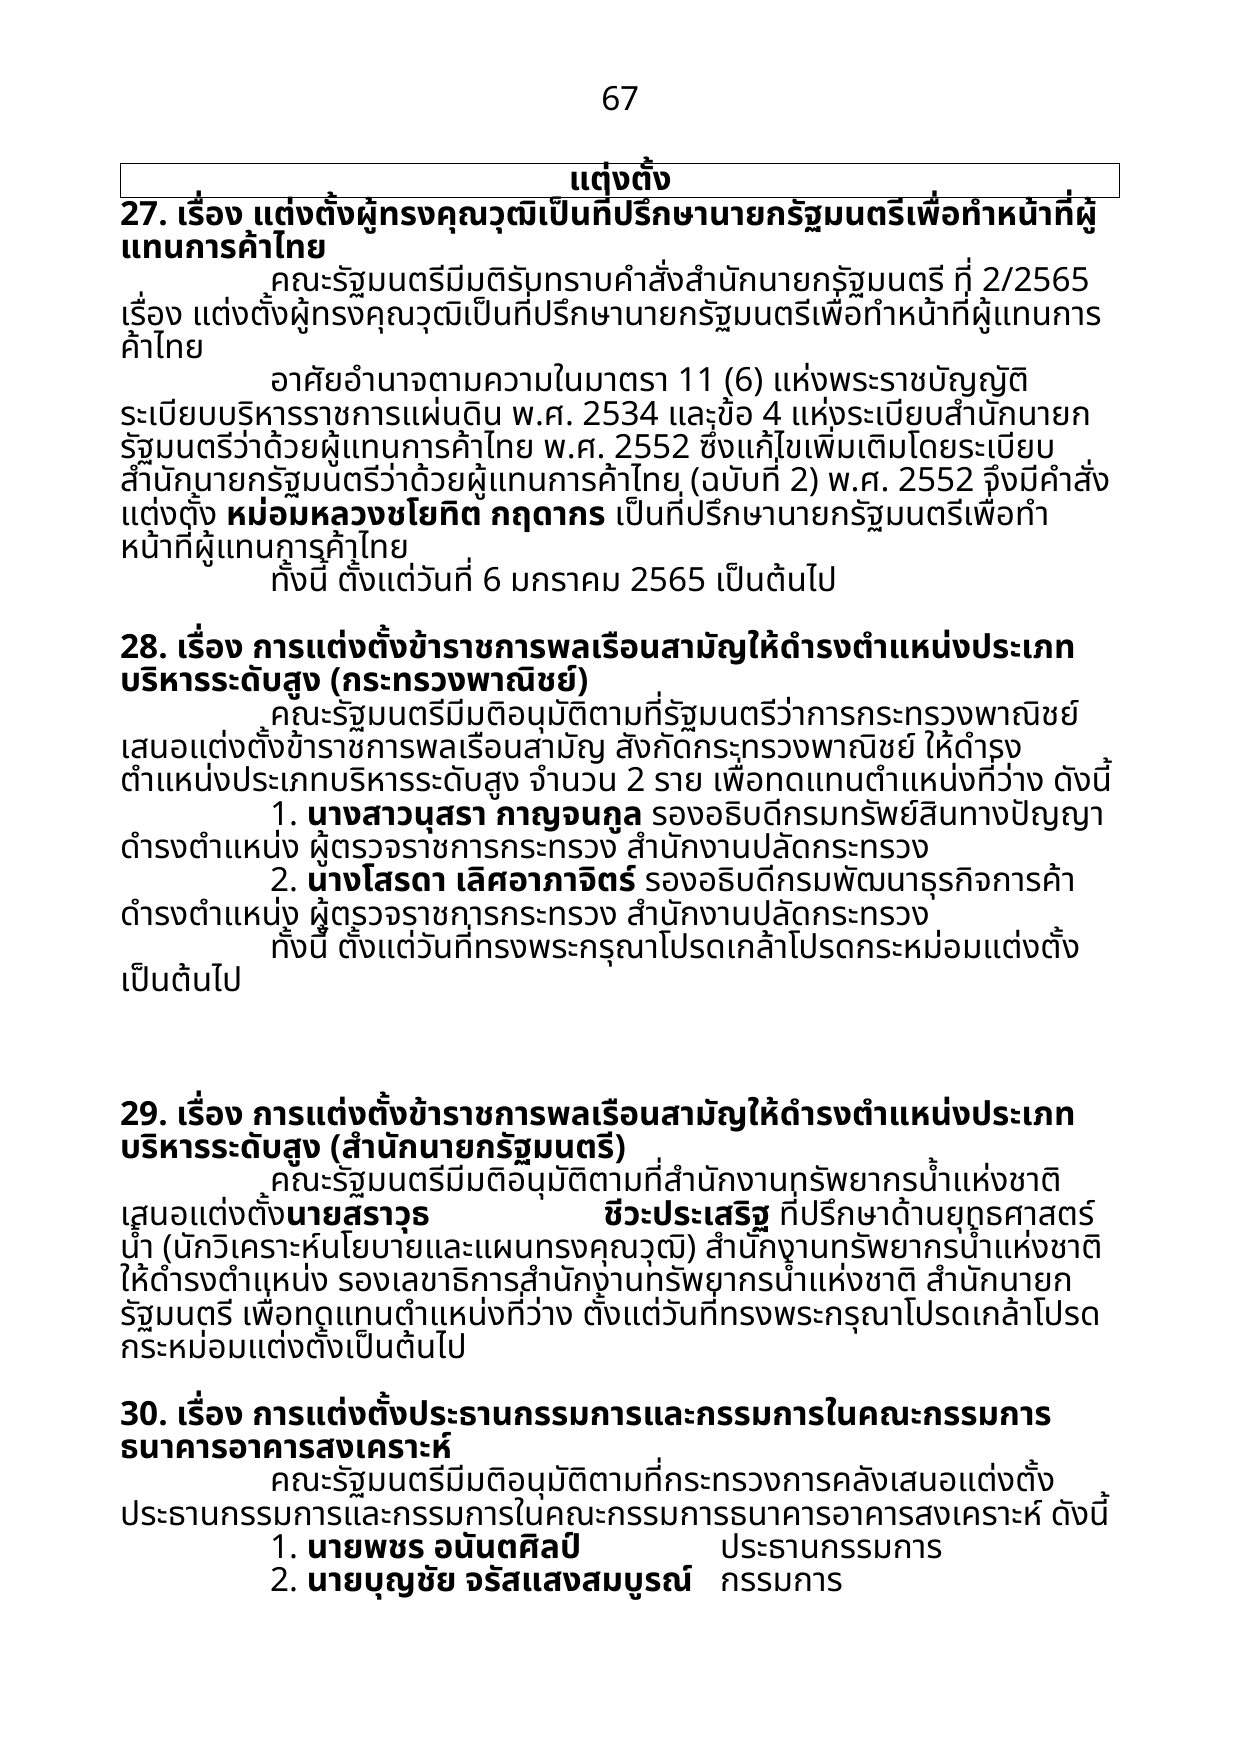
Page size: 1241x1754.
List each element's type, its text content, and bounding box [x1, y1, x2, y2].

text คณะรัฐมนตรีมีมติอนุมัติตามที่รัฐมนตรีว่าการกระทรวงพาณิชย์เสนอแต่งตั้งข้าราชการพลเรือนสามัญ สังกัดกระทรวงพาณิชย์ ให้ดำรงตำแหน่งประเภทบริหารระดับสูง จำนวน 2 ราย เพื่อทดแทนตำแหน่งที่ว่าง ดังนี้ [120, 698, 1120, 798]
text 1. นางสาวนุสรา กาญจนกูล รองอธิบดีกรมทรัพย์สินทางปัญญา ดำรงตำแหน่ง ผู้ตรวจราชการกระทรวง สำนักงานปลัดกระทรวง [120, 798, 1120, 865]
text คณะรัฐมนตรีมีมติอนุมัติตามที่สำนักงานทรัพยากรน้ำแห่งชาติเสนอแต่งตั้งนายสราวุธ ชีวะประเสริฐ ที่ปรึกษาด้านยุทธศาสตร์น้ำ (นักวิเคราะห์นโยบายและแผนทรงคุณวุฒิ) สำนักงานทรัพยากรน้ำแห่งชาติ ให้ดำรงตำแหน่ง รองเลขาธิการสำนักงานทรัพยากรน้ำแห่งชาติ สำนักนายกรัฐมนตรี เพื่อทดแทนตำแหน่งที่ว่าง ตั้งแต่วันที่ทรงพระกรุณาโปรดเกล้าโปรดกระหม่อมแต่งตั้งเป็นต้นไป [120, 1165, 1120, 1365]
text ทั้งนี้ ตั้งแต่วันที่ 6 มกราคม 2565 เป็นต้นไป [120, 565, 1120, 598]
text ทั้งนี้ ตั้งแต่วันที่ทรงพระกรุณาโปรดเกล้าโปรดกระหม่อมแต่งตั้งเป็นต้นไป [120, 932, 1120, 998]
text อาศัยอำนาจตามความในมาตรา 11 (6) แห่งพระราชบัญญัติระเบียบบริหารราชการแผ่นดิน พ.ศ. 2534 และข้อ 4 แห่งระเบียบสำนักนายกรัฐมนตรีว่าด้วยผู้แทนการค้าไทย พ.ศ. 2552 ซึ่งแก้ไขเพิ่มเติมโดยระเบียบสำนักนายกรัฐมนตรีว่าด้วยผู้แทนการค้าไทย (ฉบับที่ 2) พ.ศ. 2552 จึงมีคำสั่งแต่งตั้ง หม่อมหลวงชโยทิต กฤดากร เป็นที่ปรึกษานายกรัฐมนตรีเพื่อทำหน้าที่ผู้แทนการค้าไทย [120, 365, 1120, 565]
text คณะรัฐมนตรีมีมติรับทราบคำสั่งสำนักนายกรัฐมนตรี ที่ 2/2565 เรื่อง แต่งตั้งผู้ทรงคุณวุฒิเป็นที่ปรึกษานายกรัฐมนตรีเพื่อทำหน้าที่ผู้แทนการค้าไทย [120, 265, 1120, 365]
text 27. เรื่อง แต่งตั้งผู้ทรงคุณวุฒิเป็นที่ปรึกษานายกรัฐมนตรีเพื่อทำหน้าที่ผู้แทนการค้าไทย [120, 198, 1120, 265]
text 29. เรื่อง การแต่งตั้งข้าราชการพลเรือนสามัญให้ดำรงตำแหน่งประเภทบริหารระดับสูง (สำนักนายกรัฐมนตรี) [120, 1098, 1120, 1165]
text 1. นายพชร อนันตศิลป์ ประธานกรรมการ [120, 1532, 1120, 1565]
text คณะรัฐมนตรีมีมติอนุมัติตามที่กระทรวงการคลังเสนอแต่งตั้งประธานกรรมการและกรรมการในคณะกรรมการธนาคารอาคารสงเคราะห์ ดังนี้ [120, 1465, 1120, 1532]
table_header แต่งตั้ง [121, 164, 1119, 197]
text 2. นางโสรดา เลิศอาภาจิตร์ รองอธิบดีกรมพัฒนาธุรกิจการค้า ดำรงตำแหน่ง ผู้ตรวจราชการกระทรวง สำนักงานปลัดกระทรวง [120, 865, 1120, 932]
text 28. เรื่อง การแต่งตั้งข้าราชการพลเรือนสามัญให้ดำรงตำแหน่งประเภทบริหารระดับสูง (กระทรวงพาณิชย์) [120, 632, 1120, 698]
text 2. นายบุญชัย จรัสแสงสมบูรณ์ กรรมการ [120, 1565, 1120, 1598]
text 30. เรื่อง การแต่งตั้งประธานกรรมการและกรรมการในคณะกรรมการธนาคารอาคารสงเคราะห์ [120, 1398, 1120, 1465]
